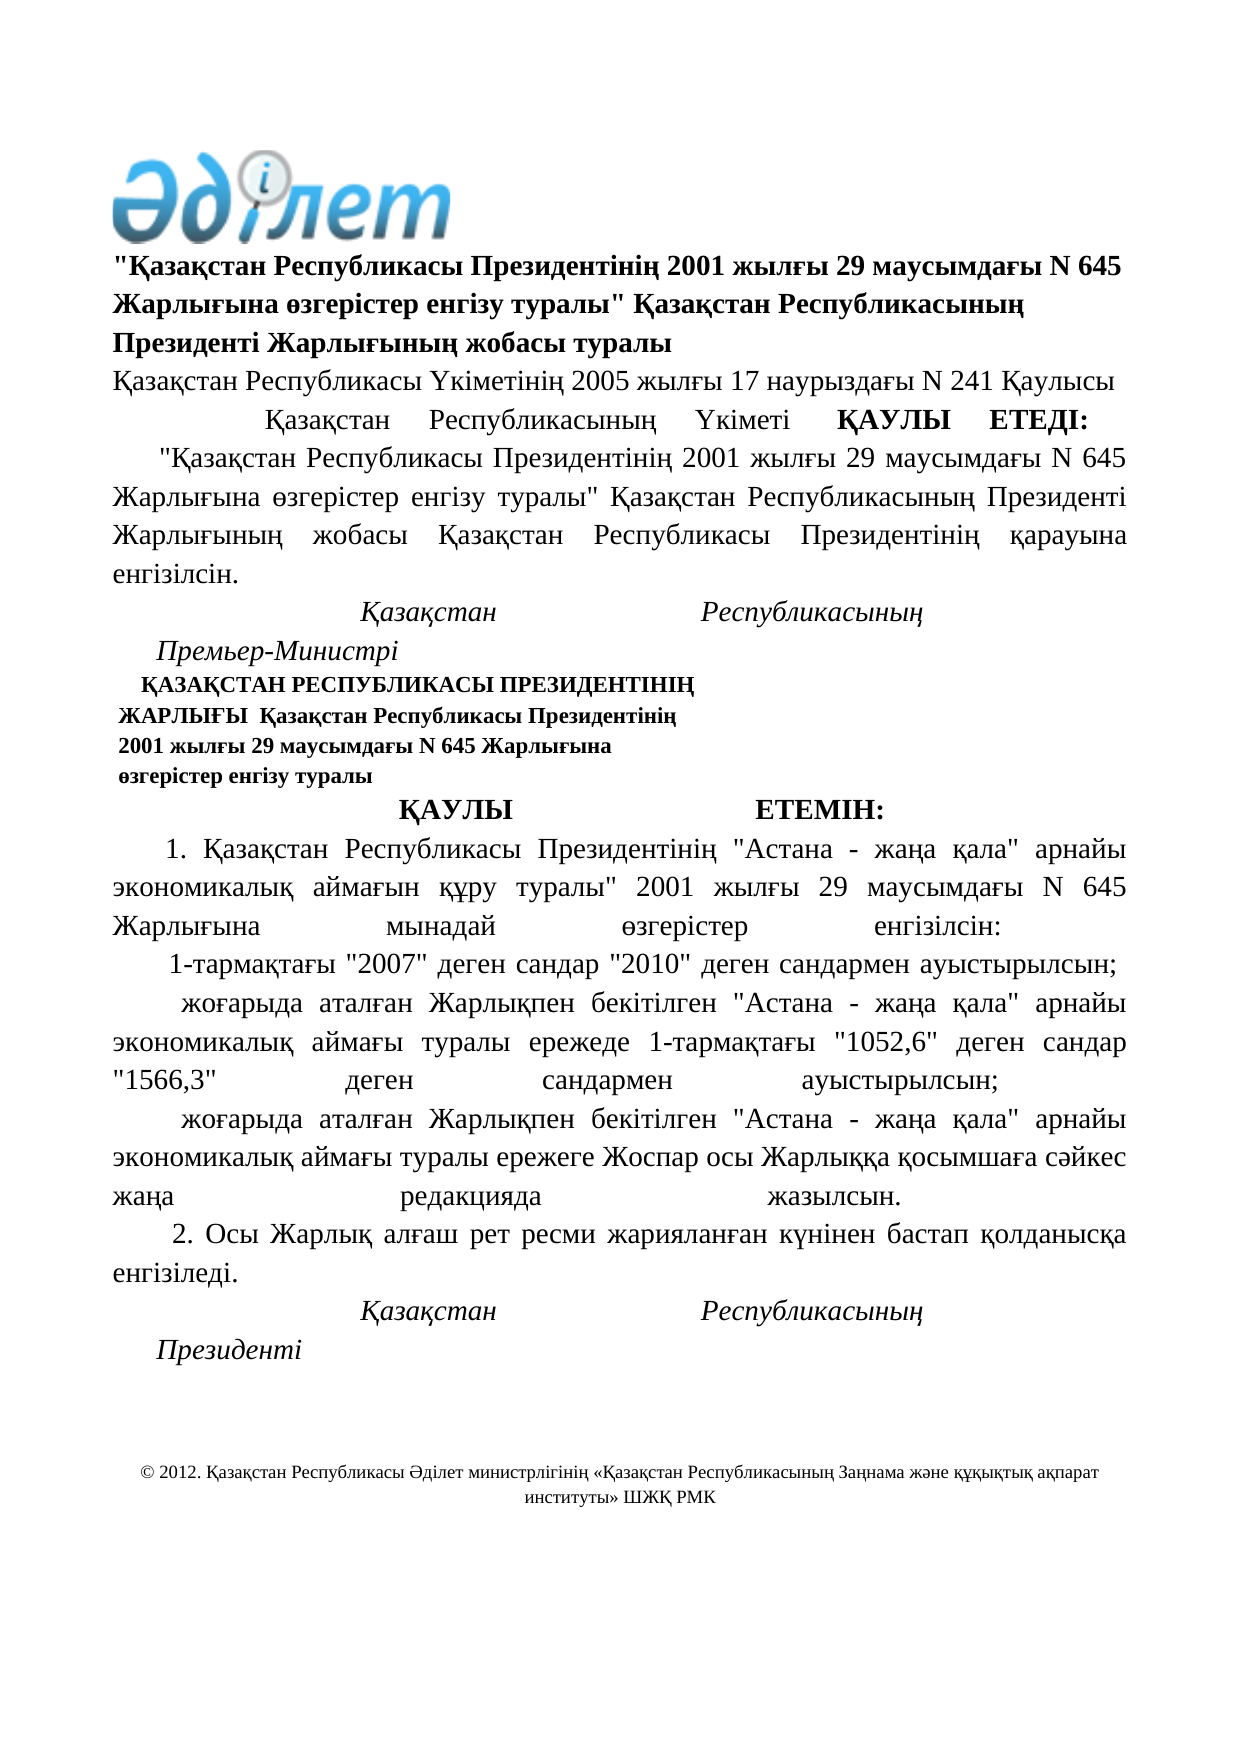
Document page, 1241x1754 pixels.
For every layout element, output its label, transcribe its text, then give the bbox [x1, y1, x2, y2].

picture [112, 150, 451, 244]
text Қазақстан Республикасы Үкіметінің 2005 жылғы 17 наурыздағы N 241 Қаулысы [112, 363, 1128, 397]
text "Қазақстан Республикасы Президентiнiң 2001 жылғы 29 маусымдағы N 645 Жарлығына өзгерiстер енгiзу туралы" Қазақстан Республикасының Президентi Жарлығының жобасы туралы [112, 248, 1128, 358]
text ҚАУЛЫ ЕТЕМIН: 1. Қазақстан Республикасы Президентiнiң "Астана - жаңа қала" арнайы экономикалық аймағын құру туралы" 2001 жылғы 29 маусымдағы N 645 Жарлығына мынадай өзгерiстер енгізілсін: 1-тармақтағы "2007" деген сандар "2010" деген сандармен ауыстырылсын; жоғарыда аталған Жарлықпен бекiтілген "Астана - жаңа қала" арнайы экономикалық аймағы туралы ережеде 1-тармақтағы "1052,6" деген сандар "1566,3" деген сандармен ауыстырылсын; жоғарыда аталған Жарлықпен бекiтiлген "Астана - жаңа қала" арнайы экономикалық аймағы туралы ережеге Жоспар осы Жарлыққа қосымшаға сәйкес жаңа редакцияда жазылсын. 2. Осы Жарлық алғаш рет ресми жарияланған күнiнен бастап қолданысқа енгізіледі. [112, 792, 1128, 1288]
text Қазақстан Республикасының Премьер-Министрі [112, 594, 1128, 667]
text Қазақстан Республикасының Президентi [112, 1293, 1128, 1366]
text ҚАЗАҚСТАН РЕСПУБЛИКАСЫ ПРЕЗИДЕНТІНІҢ ЖАРЛЫҒЫ Қазақстан Республикасы Президентiнiң 2001 жылғы 29 маусымдағы N 645 Жарлығына өзгерістер енгiзу туралы [112, 672, 1128, 788]
text © 2012. Қазақстан Республикасы Әділет министрлігінің «Қазақстан Республикасының Заңнама және құқықтық ақпарат институты» ШЖҚ РМК [112, 1461, 1128, 1507]
text Қазақстан Республикасының Үкiметi ҚАУЛЫ ЕТЕДI: "Қазақстан Республикасы Президентінiң 2001 жылғы 29 маусымдағы N 645 Жарлығына өзгерiстер енгiзу туралы" Қазақстан Республикасының Президентi Жарлығының жобасы Қазақстан Республикасы Президентiнiң қарауына енгiзiлсiн. [112, 402, 1128, 589]
